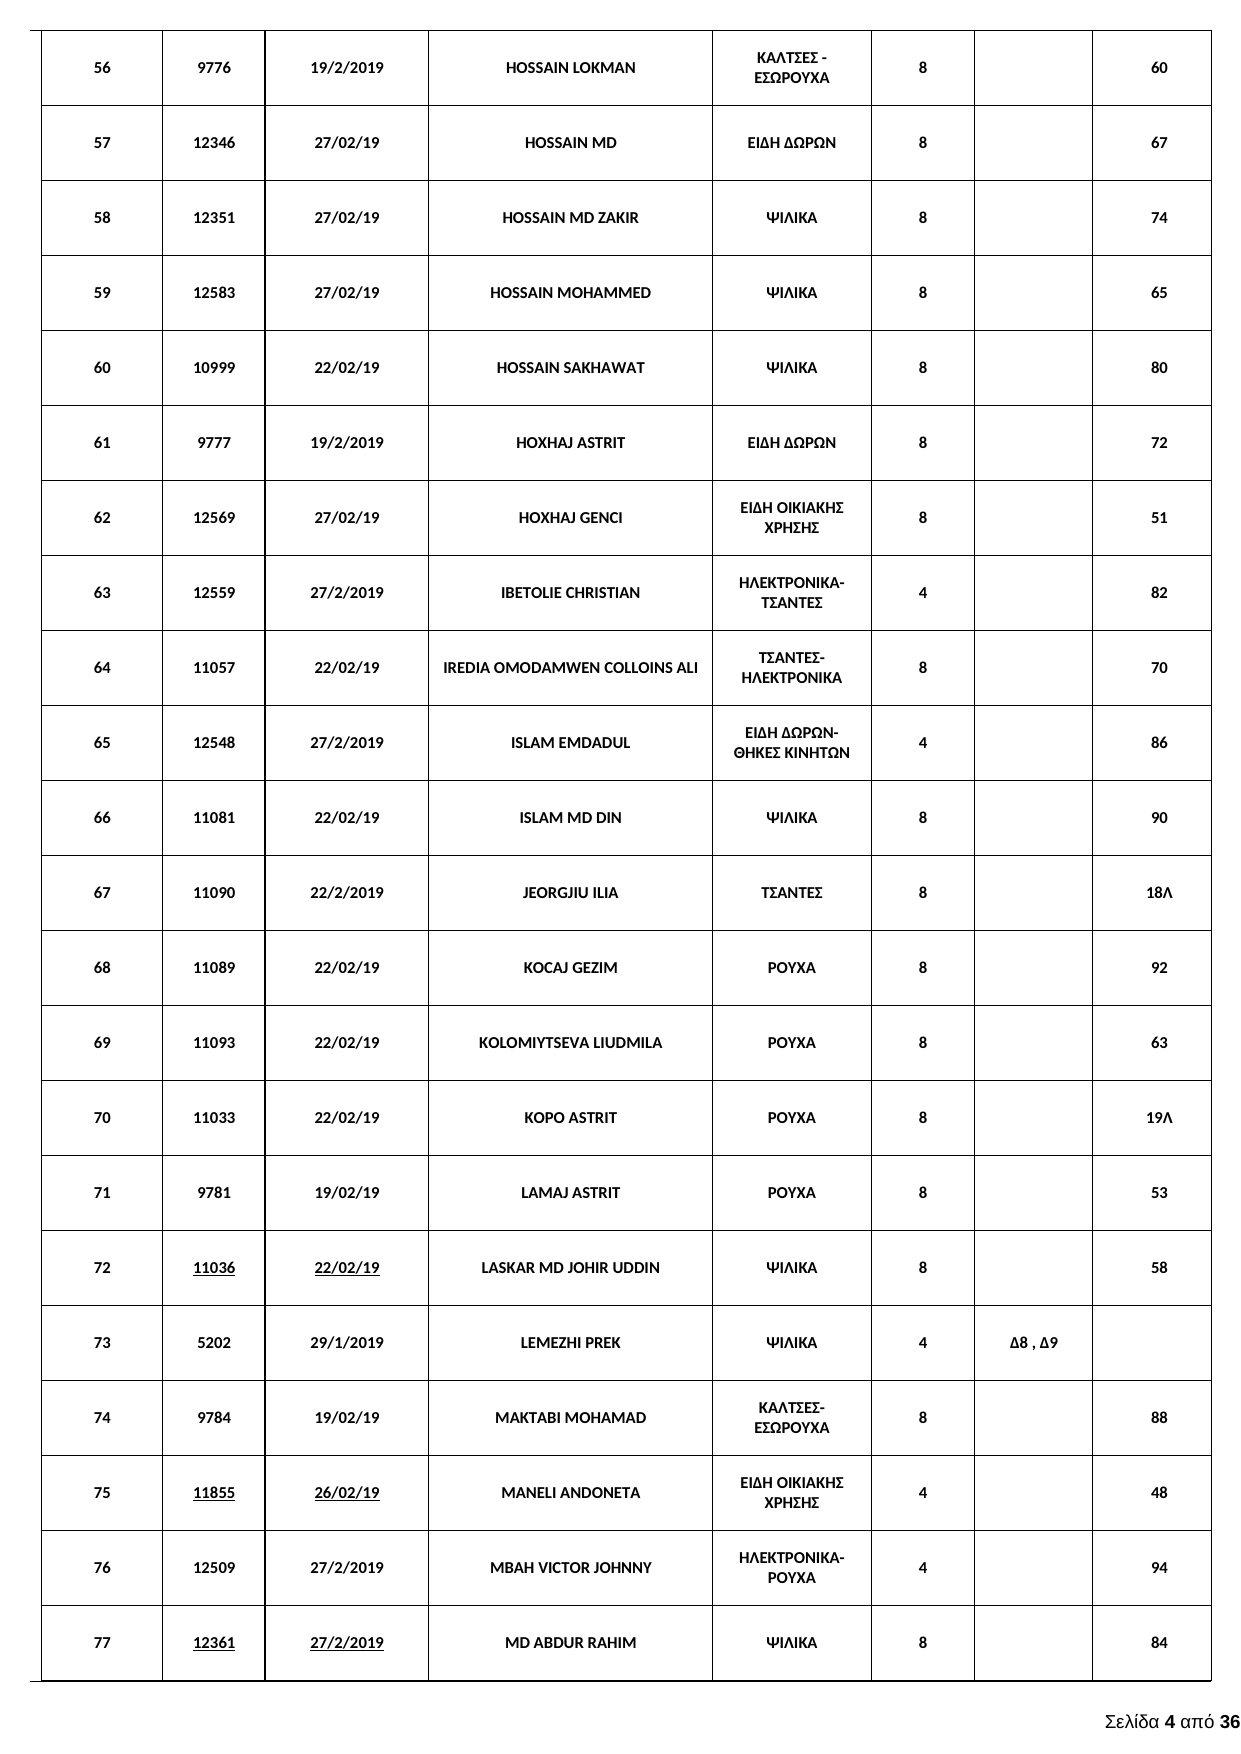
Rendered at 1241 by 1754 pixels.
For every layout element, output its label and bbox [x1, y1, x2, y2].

table_header [163, 1381, 264, 1455]
table_header [713, 181, 871, 255]
table_header [872, 1606, 974, 1680]
table_header [429, 1081, 712, 1155]
table_header [42, 931, 162, 1005]
table_header [163, 1606, 264, 1680]
table_header [266, 331, 428, 405]
table_header [1093, 781, 1211, 855]
table_header [266, 481, 428, 555]
table_header [429, 331, 712, 405]
table_header [163, 106, 264, 180]
table_header [429, 856, 712, 930]
table_header [1093, 256, 1211, 330]
table_header [163, 1456, 264, 1530]
table_header [163, 856, 264, 930]
table_header [42, 1381, 162, 1455]
table_header [713, 556, 871, 630]
table_header [266, 1156, 428, 1230]
table_header [163, 256, 264, 330]
table_header [429, 31, 712, 105]
table_header [975, 781, 1092, 855]
table_header [1093, 181, 1211, 255]
table_header [713, 931, 871, 1005]
table_header [266, 1606, 428, 1680]
table_header [713, 631, 871, 705]
table_header [266, 706, 428, 780]
table_header [42, 406, 162, 480]
table_header [1093, 856, 1211, 930]
table_header [713, 1456, 871, 1530]
table_header [713, 1081, 871, 1155]
table_header [42, 1156, 162, 1230]
table_header [163, 1531, 264, 1605]
table_header [975, 706, 1092, 780]
table_header [266, 1081, 428, 1155]
table_header [429, 1156, 712, 1230]
table_header [1093, 1156, 1211, 1230]
table_header [266, 931, 428, 1005]
table_header [163, 1081, 264, 1155]
table_header [266, 1231, 428, 1305]
table_header [975, 1231, 1092, 1305]
table_header [163, 631, 264, 705]
table_header [429, 556, 712, 630]
table_header [429, 1606, 712, 1680]
table_header [429, 1531, 712, 1605]
table_header [713, 1006, 871, 1080]
table_header [1093, 631, 1211, 705]
table_header [713, 1231, 871, 1305]
table_header [713, 1606, 871, 1680]
table_header [429, 781, 712, 855]
table_header [429, 256, 712, 330]
table_header [163, 1306, 264, 1380]
table_header [872, 856, 974, 930]
table_header [163, 31, 264, 105]
table_header [42, 1081, 162, 1155]
table_header [266, 1306, 428, 1380]
table_header [975, 1606, 1092, 1680]
table_header [713, 856, 871, 930]
table_header [266, 631, 428, 705]
table_header [163, 781, 264, 855]
table_header [872, 556, 974, 630]
table_header [872, 31, 974, 105]
table_header [713, 781, 871, 855]
table_header [429, 1456, 712, 1530]
table_header [1093, 331, 1211, 405]
table_header [1093, 556, 1211, 630]
table_header [1093, 406, 1211, 480]
table_header [163, 556, 264, 630]
table_header [872, 781, 974, 855]
table_header [266, 781, 428, 855]
table_header [429, 1006, 712, 1080]
table_header [266, 856, 428, 930]
table_header [163, 1156, 264, 1230]
table_header [266, 1006, 428, 1080]
table_header [1093, 1231, 1211, 1305]
table_header [42, 781, 162, 855]
table_header [42, 1606, 162, 1680]
table_header [975, 1381, 1092, 1455]
table_header [429, 181, 712, 255]
table_header [713, 1306, 871, 1380]
table_header [872, 1006, 974, 1080]
table_header [872, 406, 974, 480]
table_header [42, 331, 162, 405]
table_header [872, 706, 974, 780]
table_header [713, 31, 871, 105]
table_header [975, 481, 1092, 555]
table_header [429, 631, 712, 705]
table_header [429, 481, 712, 555]
table_header [1093, 1606, 1211, 1680]
table_header [42, 1456, 162, 1530]
table_header [872, 931, 974, 1005]
table_header [975, 1081, 1092, 1155]
table_header [1093, 1381, 1211, 1455]
table_header [713, 406, 871, 480]
table_header [713, 706, 871, 780]
table_header [872, 1381, 974, 1455]
table_header [163, 1006, 264, 1080]
table_header [42, 556, 162, 630]
table_header [975, 1006, 1092, 1080]
table_header [872, 181, 974, 255]
table_header [713, 1531, 871, 1605]
table_header [975, 256, 1092, 330]
table_header [163, 481, 264, 555]
table_header [872, 1456, 974, 1530]
table_header [42, 1306, 162, 1380]
table_header [1093, 31, 1211, 105]
table_header [1093, 931, 1211, 1005]
table_header [42, 1231, 162, 1305]
table_header [872, 331, 974, 405]
table_header [975, 631, 1092, 705]
table_header [429, 931, 712, 1005]
table_header [163, 931, 264, 1005]
table_header [42, 31, 162, 105]
table_header [872, 256, 974, 330]
table_header [163, 706, 264, 780]
table_header [266, 31, 428, 105]
table_header [42, 1531, 162, 1605]
table_header [713, 1381, 871, 1455]
table_header [42, 106, 162, 180]
table_header [266, 1381, 428, 1455]
table_header [266, 256, 428, 330]
table_header [713, 256, 871, 330]
table_header [872, 106, 974, 180]
table_header [1093, 706, 1211, 780]
table_header [975, 406, 1092, 480]
table_header [872, 481, 974, 555]
table_header [163, 331, 264, 405]
table_header [429, 1231, 712, 1305]
table_header [872, 631, 974, 705]
table_header [429, 106, 712, 180]
table_header [1093, 1306, 1211, 1380]
table_header [975, 556, 1092, 630]
table_header [266, 181, 428, 255]
table_header [429, 706, 712, 780]
table_header [975, 331, 1092, 405]
table_header [872, 1531, 974, 1605]
table_header [1093, 481, 1211, 555]
table_header [42, 706, 162, 780]
table_header [975, 1531, 1092, 1605]
table_header [429, 406, 712, 480]
table_header [975, 106, 1092, 180]
table_header [713, 106, 871, 180]
table_header [872, 1081, 974, 1155]
table_header [1093, 106, 1211, 180]
table_header [30, 31, 41, 1681]
table_header [266, 1456, 428, 1530]
table_header [975, 1156, 1092, 1230]
table_header [163, 181, 264, 255]
table_header [975, 1306, 1092, 1380]
table_header [975, 931, 1092, 1005]
table_header [872, 1231, 974, 1305]
table_header [713, 1156, 871, 1230]
table_header [1093, 1081, 1211, 1155]
table_header [42, 631, 162, 705]
table_header [266, 406, 428, 480]
table_header [713, 331, 871, 405]
table_header [266, 1531, 428, 1605]
table_header [163, 406, 264, 480]
table_header [42, 1006, 162, 1080]
table_header [975, 181, 1092, 255]
table_header [872, 1306, 974, 1380]
table_header [975, 31, 1092, 105]
table_header [1093, 1456, 1211, 1530]
table_header [713, 481, 871, 555]
table_header [1093, 1006, 1211, 1080]
table_header [429, 1381, 712, 1455]
table_header [975, 856, 1092, 930]
table_header [42, 856, 162, 930]
table_header [42, 256, 162, 330]
table_header [266, 106, 428, 180]
table_header [872, 1156, 974, 1230]
table_header [429, 1306, 712, 1380]
table_header [266, 556, 428, 630]
table_header [42, 181, 162, 255]
table_header [163, 1231, 264, 1305]
table_header [42, 481, 162, 555]
table_header [1093, 1531, 1211, 1605]
table_header [975, 1456, 1092, 1530]
